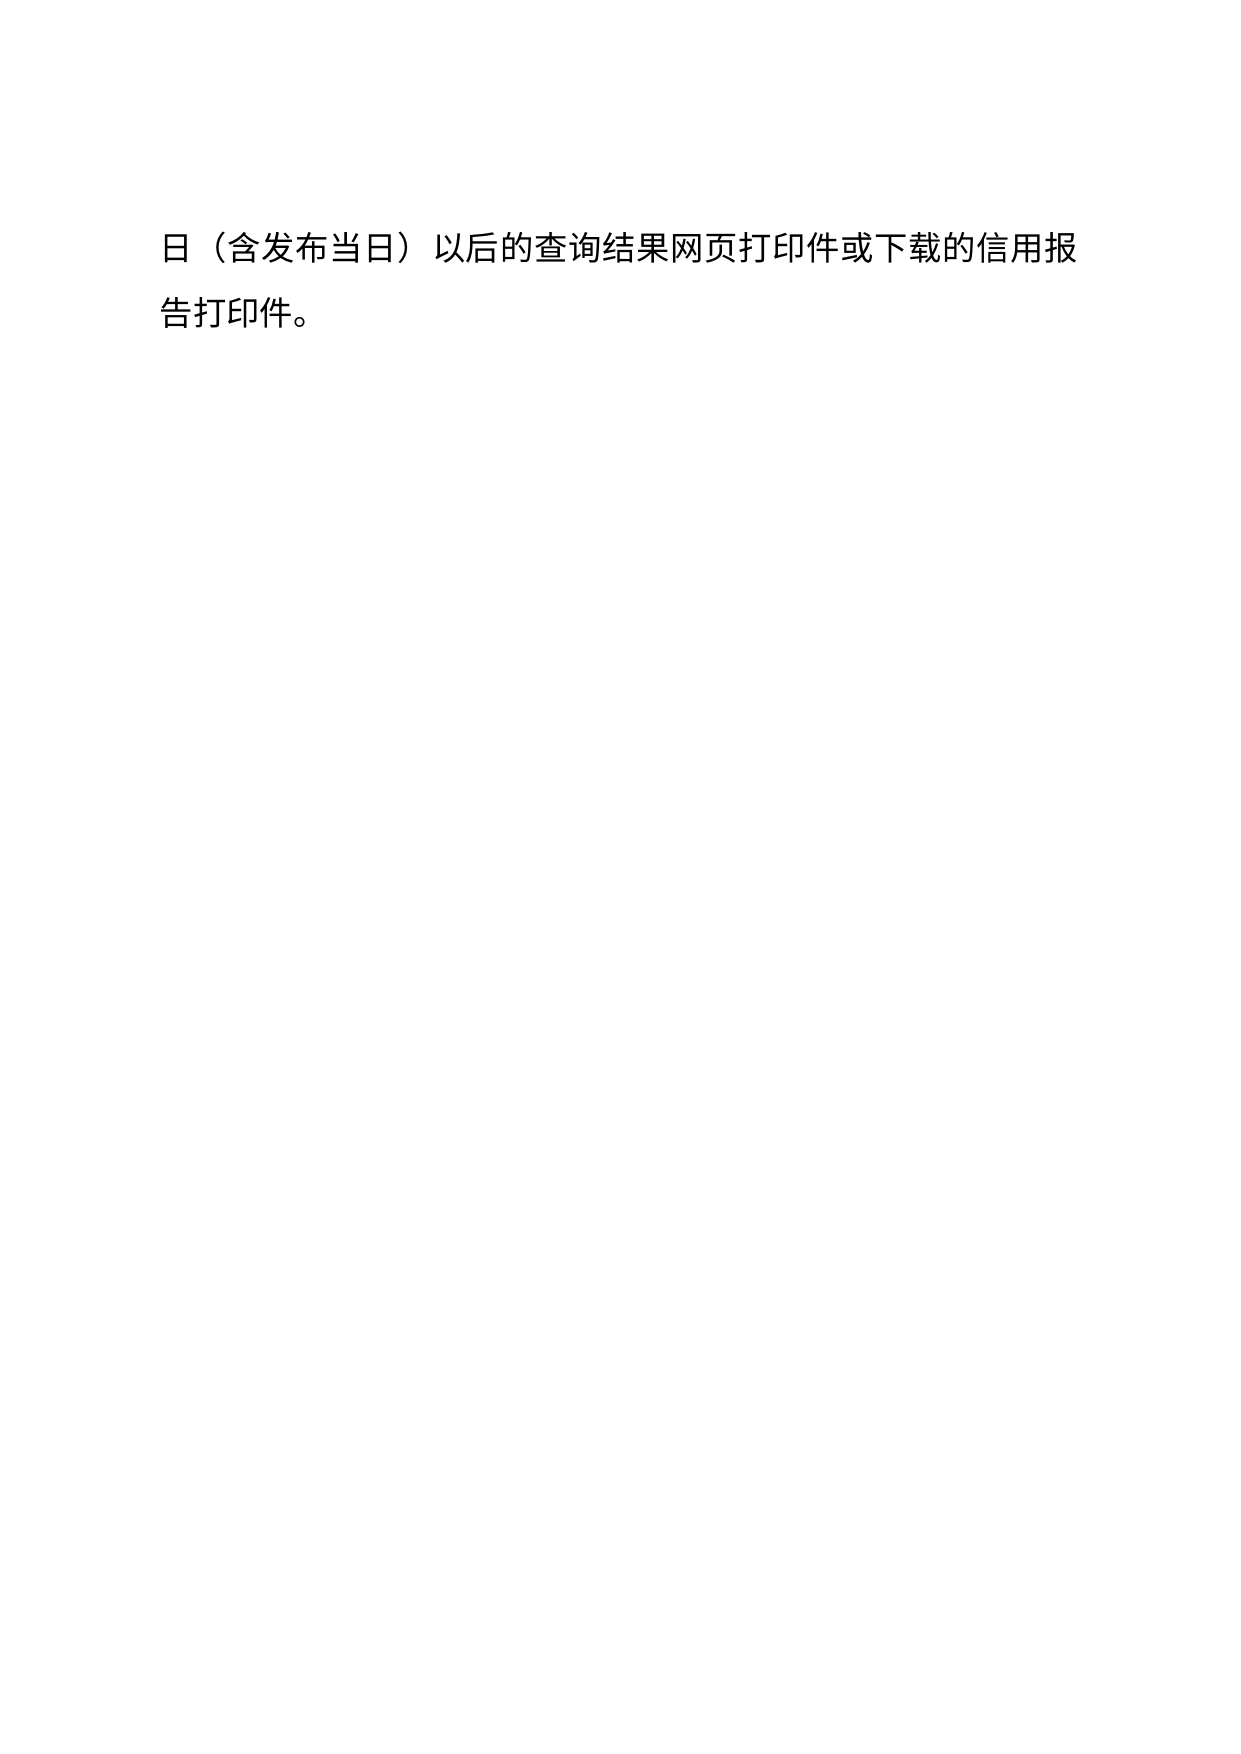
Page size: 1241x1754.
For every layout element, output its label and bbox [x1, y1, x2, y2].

list [159, 214, 1081, 344]
